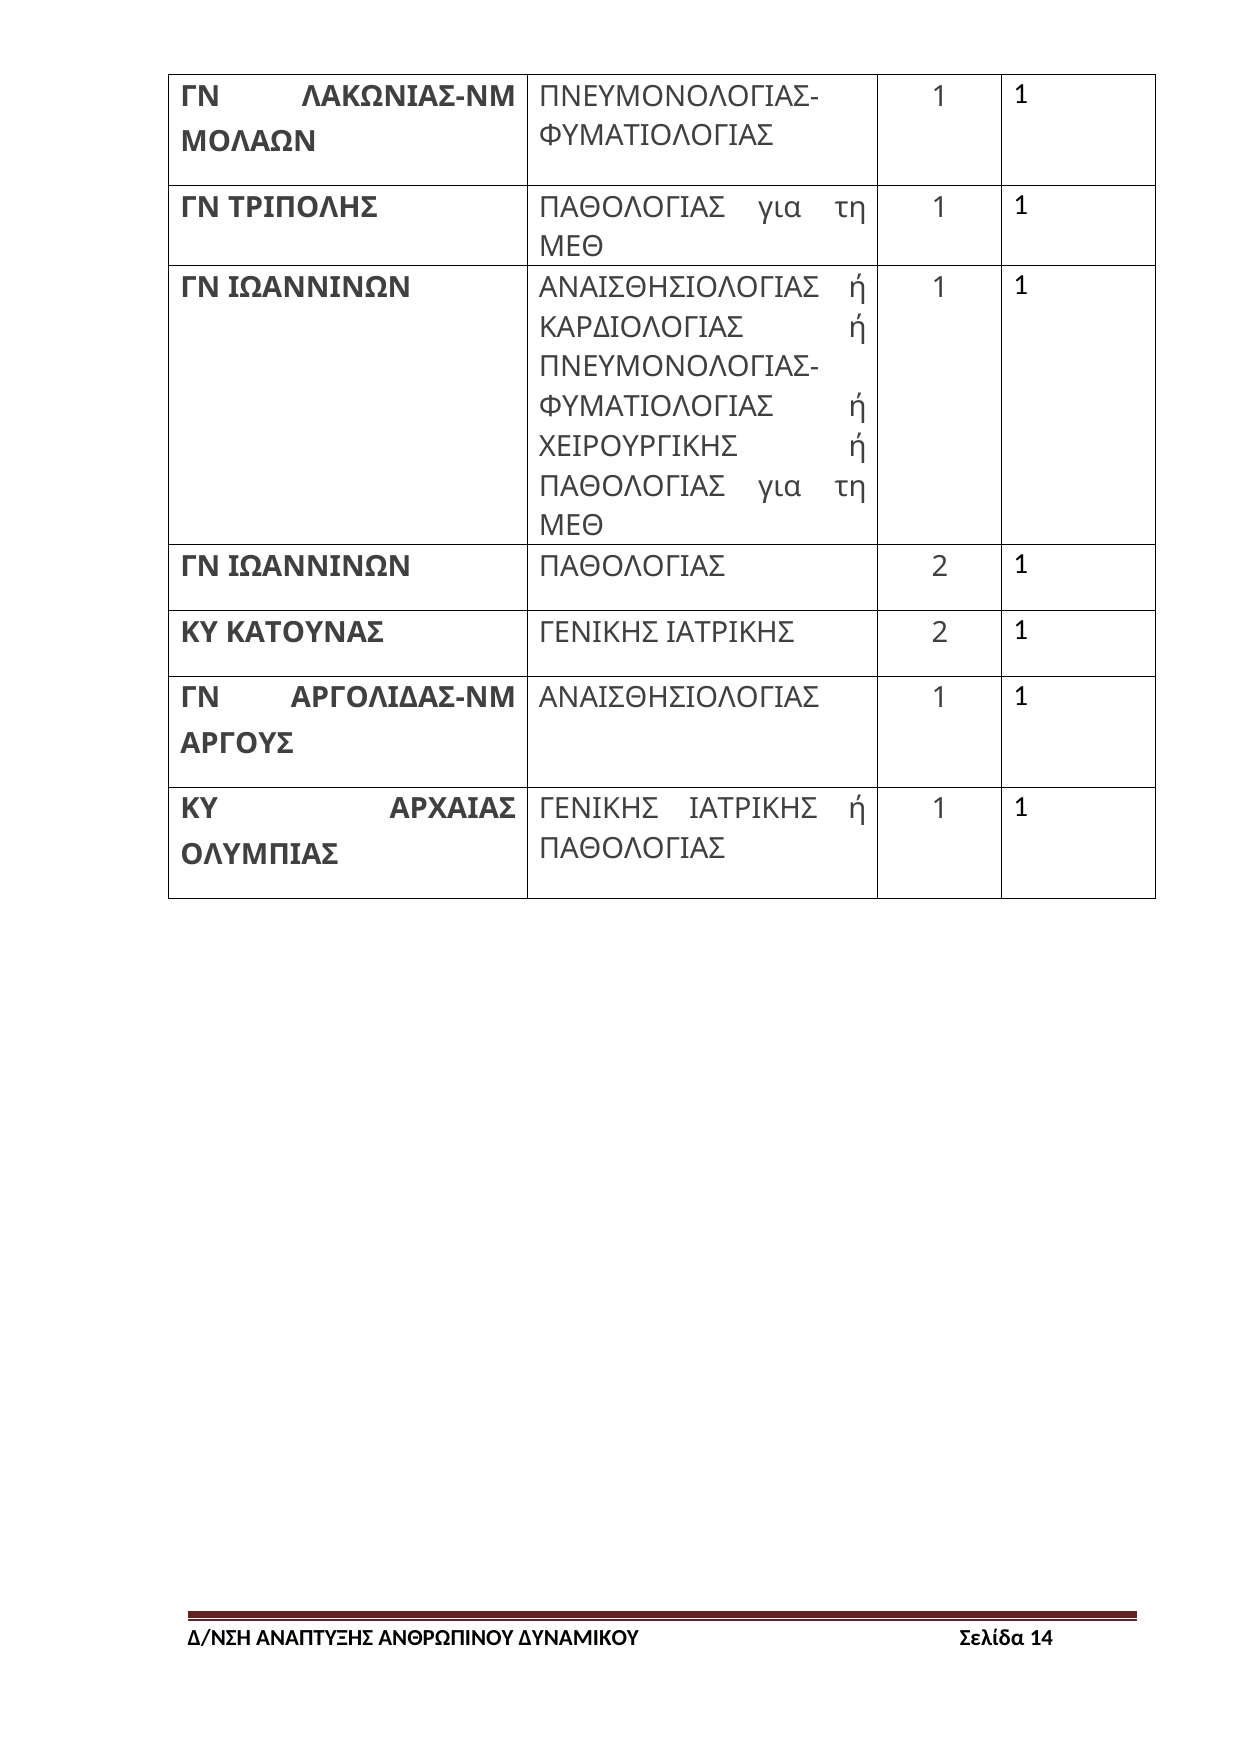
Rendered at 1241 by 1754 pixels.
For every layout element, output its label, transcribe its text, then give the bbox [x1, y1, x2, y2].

table_cell 1 [878, 266, 1001, 544]
table_cell ΚΥ ΚΑΤΟΥΝΑΣ [169, 611, 527, 676]
table_cell 1 [1002, 788, 1155, 898]
table_cell ΓΕΝΙΚΗΣ ΙΑΤΡΙΚΗΣ [528, 611, 877, 676]
table_cell ΚΥ ΑΡΧΑΙΑΣ ΟΛΥΜΠΙΑΣ [169, 788, 527, 898]
table_cell 1 [1002, 611, 1155, 676]
table_cell ΠΝΕΥΜΟΝΟΛΟΓΙΑΣ-ΦΥΜΑΤΙΟΛΟΓΙΑΣ [528, 75, 877, 185]
table_cell ΠΑΘΟΛΟΓΙΑΣ για τη ΜΕΘ [528, 186, 877, 265]
table_cell 1 [878, 677, 1001, 787]
table_cell 1 [878, 75, 1001, 185]
table_cell 2 [878, 545, 1001, 610]
table_cell 1 [1002, 75, 1155, 185]
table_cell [169, 75, 527, 185]
table_cell 1 [878, 186, 1001, 265]
table_cell ΑΝΑΙΣΘΗΣΙΟΛΟΓΙΑΣ [528, 677, 877, 787]
table_cell ΓΕΝΙΚΗΣ ΙΑΤΡΙΚΗΣ ή ΠΑΘΟΛΟΓΙΑΣ [528, 788, 877, 898]
table_cell 2 [878, 611, 1001, 676]
table_cell 1 [1002, 677, 1155, 787]
table_cell 1 [878, 788, 1001, 898]
table_cell 1 [1002, 545, 1155, 610]
table_cell ΓΝ ΤΡΙΠΟΛΗΣ [169, 186, 527, 265]
table_cell ΓΝ ΙΩΑΝΝΙΝΩΝ [169, 266, 527, 544]
table_cell ΠΑΘΟΛΟΓΙΑΣ [528, 545, 877, 610]
table_cell 1 [1002, 266, 1155, 544]
table_cell 1 [1002, 186, 1155, 265]
table_cell ΓΝ ΑΡΓΟΛΙΔΑΣ-ΝΜ ΑΡΓΟΥΣ [169, 677, 527, 787]
table_cell ΓΝ ΙΩΑΝΝΙΝΩΝ [169, 545, 527, 610]
table_cell ΑΝΑΙΣΘΗΣΙΟΛΟΓΙΑΣ ή ΚΑΡΔΙΟΛΟΓΙΑΣ ή ΠΝΕΥΜΟΝΟΛΟΓΙΑΣ-ΦΥΜΑΤΙΟΛΟΓΙΑΣ ή ΧΕΙΡΟΥΡΓΙΚΗΣ ή ΠΑΘΟΛΟΓΙΑΣ για τη ΜΕΘ [528, 266, 877, 544]
